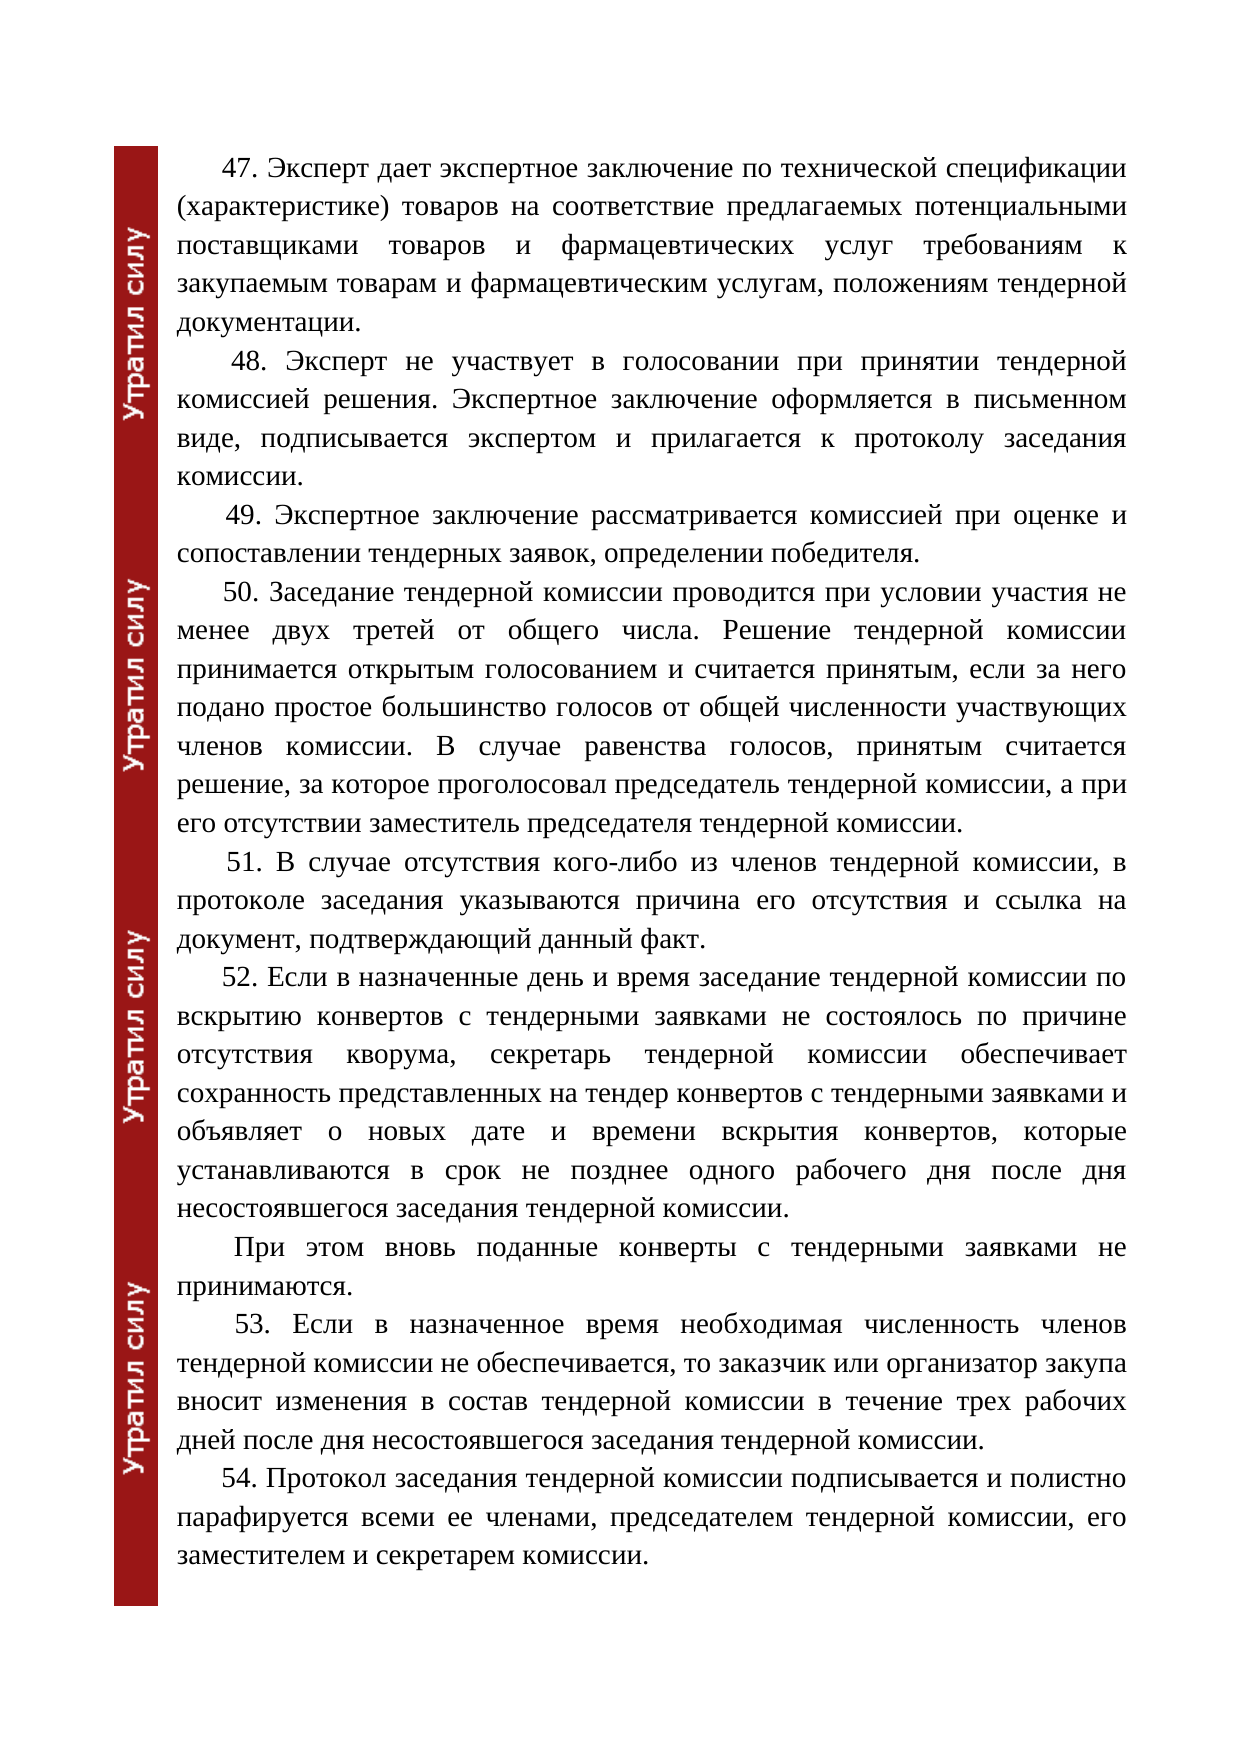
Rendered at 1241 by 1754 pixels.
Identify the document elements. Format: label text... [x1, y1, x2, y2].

text 54. Протокол заседания тендерной комиссии подписывается и полистно парафируется всеми ее членами, председателем тендерной комиссии, его заместителем и секретарем комиссии. [112, 1460, 1128, 1571]
picture [114, 338, 158, 343]
picture [114, 492, 158, 497]
picture [114, 1455, 158, 1460]
text 51. В случае отсутствия кого-либо из членов тендерной комиссии, в протоколе заседания указываются причина его отсутствия и ссылка на документ, подтверждающий данный факт. [112, 844, 1128, 954]
picture [114, 1224, 158, 1229]
text При этом вновь поданные конверты с тендерными заявками не принимаются. [112, 1229, 1128, 1301]
picture [114, 1301, 158, 1306]
picture [114, 1571, 158, 1606]
picture [114, 839, 158, 844]
text 50. Заседание тендерной комиссии проводится при условии участия не менее двух третей от общего числа. Решение тендерной комиссии принимается открытым голосованием и считается принятым, если за него подано простое большинство голосов от общей численности участвующих членов комиссии. В случае равенства голосов, принятым считается решение, за которое проголосовал председатель тендерной комиссии, а при его отсутствии заместитель председателя тендерной комиссии. [112, 574, 1128, 839]
text 47. Эксперт дает экспертное заключение по технической спецификации (характеристике) товаров на соответствие предлагаемых потенциальными поставщиками товаров и фармацевтических услуг требованиям к закупаемым товарам и фармацевтическим услугам, положениям тендерной документации. [112, 150, 1128, 338]
picture [114, 569, 158, 574]
picture [114, 954, 158, 959]
text 52. Если в назначенные день и время заседание тендерной комиссии по вскрытию конвертов с тендерными заявками не состоялось по причине отсутствия кворума, секретарь тендерной комиссии обеспечивает сохранность представленных на тендер конвертов с тендерными заявками и объявляет о новых дате и времени вскрытия конвертов, которые устанавливаются в срок не позднее одного рабочего дня после дня несостоявшегося заседания тендерной комиссии. [112, 959, 1128, 1224]
text 49. Экспертное заключение рассматривается комиссией при оценке и сопоставлении тендерных заявок, определении победителя. [112, 497, 1128, 569]
text 48. Эксперт не участвует в голосовании при принятии тендерной комиссией решения. Экспертное заключение оформляется в письменном виде, подписывается экспертом и прилагается к протоколу заседания комиссии. [112, 343, 1128, 492]
text 53. Если в назначенное время необходимая численность членов тендерной комиссии не обеспечивается, то заказчик или организатор закупа вносит изменения в состав тендерной комиссии в течение трех рабочих дней после дня несостоявшегося заседания тендерной комиссии. [112, 1306, 1128, 1455]
picture [114, 146, 158, 150]
